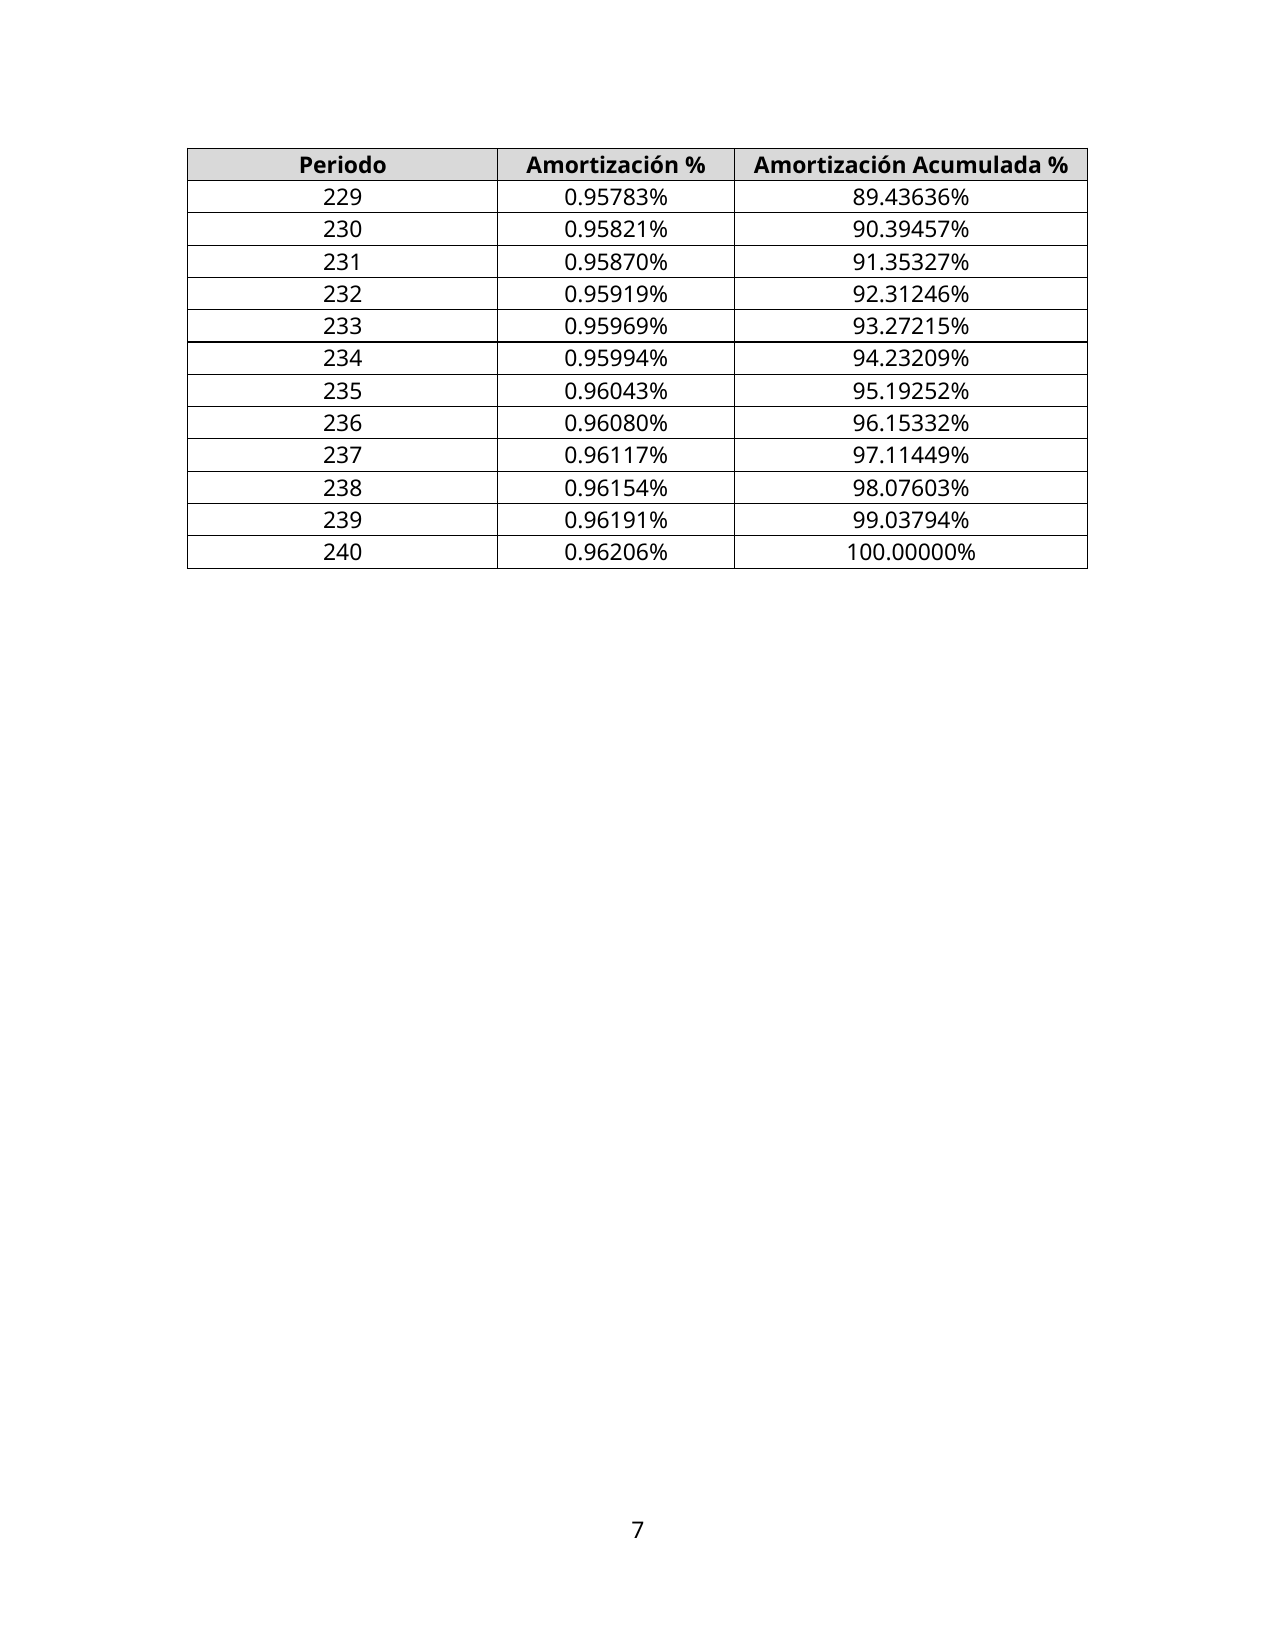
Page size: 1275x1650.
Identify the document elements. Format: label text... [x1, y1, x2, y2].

table_cell 98.07603% [735, 472, 1087, 503]
table_cell 230 [188, 213, 497, 244]
table_cell 0.96206% [498, 536, 734, 567]
table_cell 0.95969% [498, 310, 734, 341]
table_cell 0.95994% [498, 343, 734, 374]
table_cell 97.11449% [735, 439, 1087, 471]
table_header Amortización % [498, 149, 734, 180]
table_cell 238 [188, 472, 497, 503]
table_cell 0.96117% [498, 439, 734, 471]
table_cell 0.96043% [498, 375, 734, 406]
table_cell 95.19252% [735, 375, 1087, 406]
table_header Periodo [188, 149, 497, 180]
table_header Amortización Acumulada % [735, 149, 1087, 180]
table_cell 235 [188, 375, 497, 406]
table_cell 0.95919% [498, 278, 734, 309]
table_cell 236 [188, 407, 497, 438]
table_cell 233 [188, 310, 497, 341]
table_cell 0.95821% [498, 213, 734, 244]
table_cell 0.95870% [498, 246, 734, 277]
table_cell 229 [188, 181, 497, 212]
table_cell 0.96154% [498, 472, 734, 503]
table_cell 232 [188, 278, 497, 309]
table_cell 0.95783% [498, 181, 734, 212]
table_cell 231 [188, 246, 497, 277]
table_cell 0.96080% [498, 407, 734, 438]
table_cell 237 [188, 439, 497, 471]
table_cell 99.03794% [735, 504, 1087, 535]
table_cell 90.39457% [735, 213, 1087, 244]
table_cell 234 [188, 343, 497, 374]
table_cell 240 [188, 536, 497, 567]
table_cell 91.35327% [735, 246, 1087, 277]
table_cell 89.43636% [735, 181, 1087, 212]
table_cell 92.31246% [735, 278, 1087, 309]
table_cell 0.96191% [498, 504, 734, 535]
table_cell 93.27215% [735, 310, 1087, 341]
table_cell 239 [188, 504, 497, 535]
table_cell 100.00000% [735, 536, 1087, 567]
table_cell 96.15332% [735, 407, 1087, 438]
table_cell 94.23209% [735, 343, 1087, 374]
